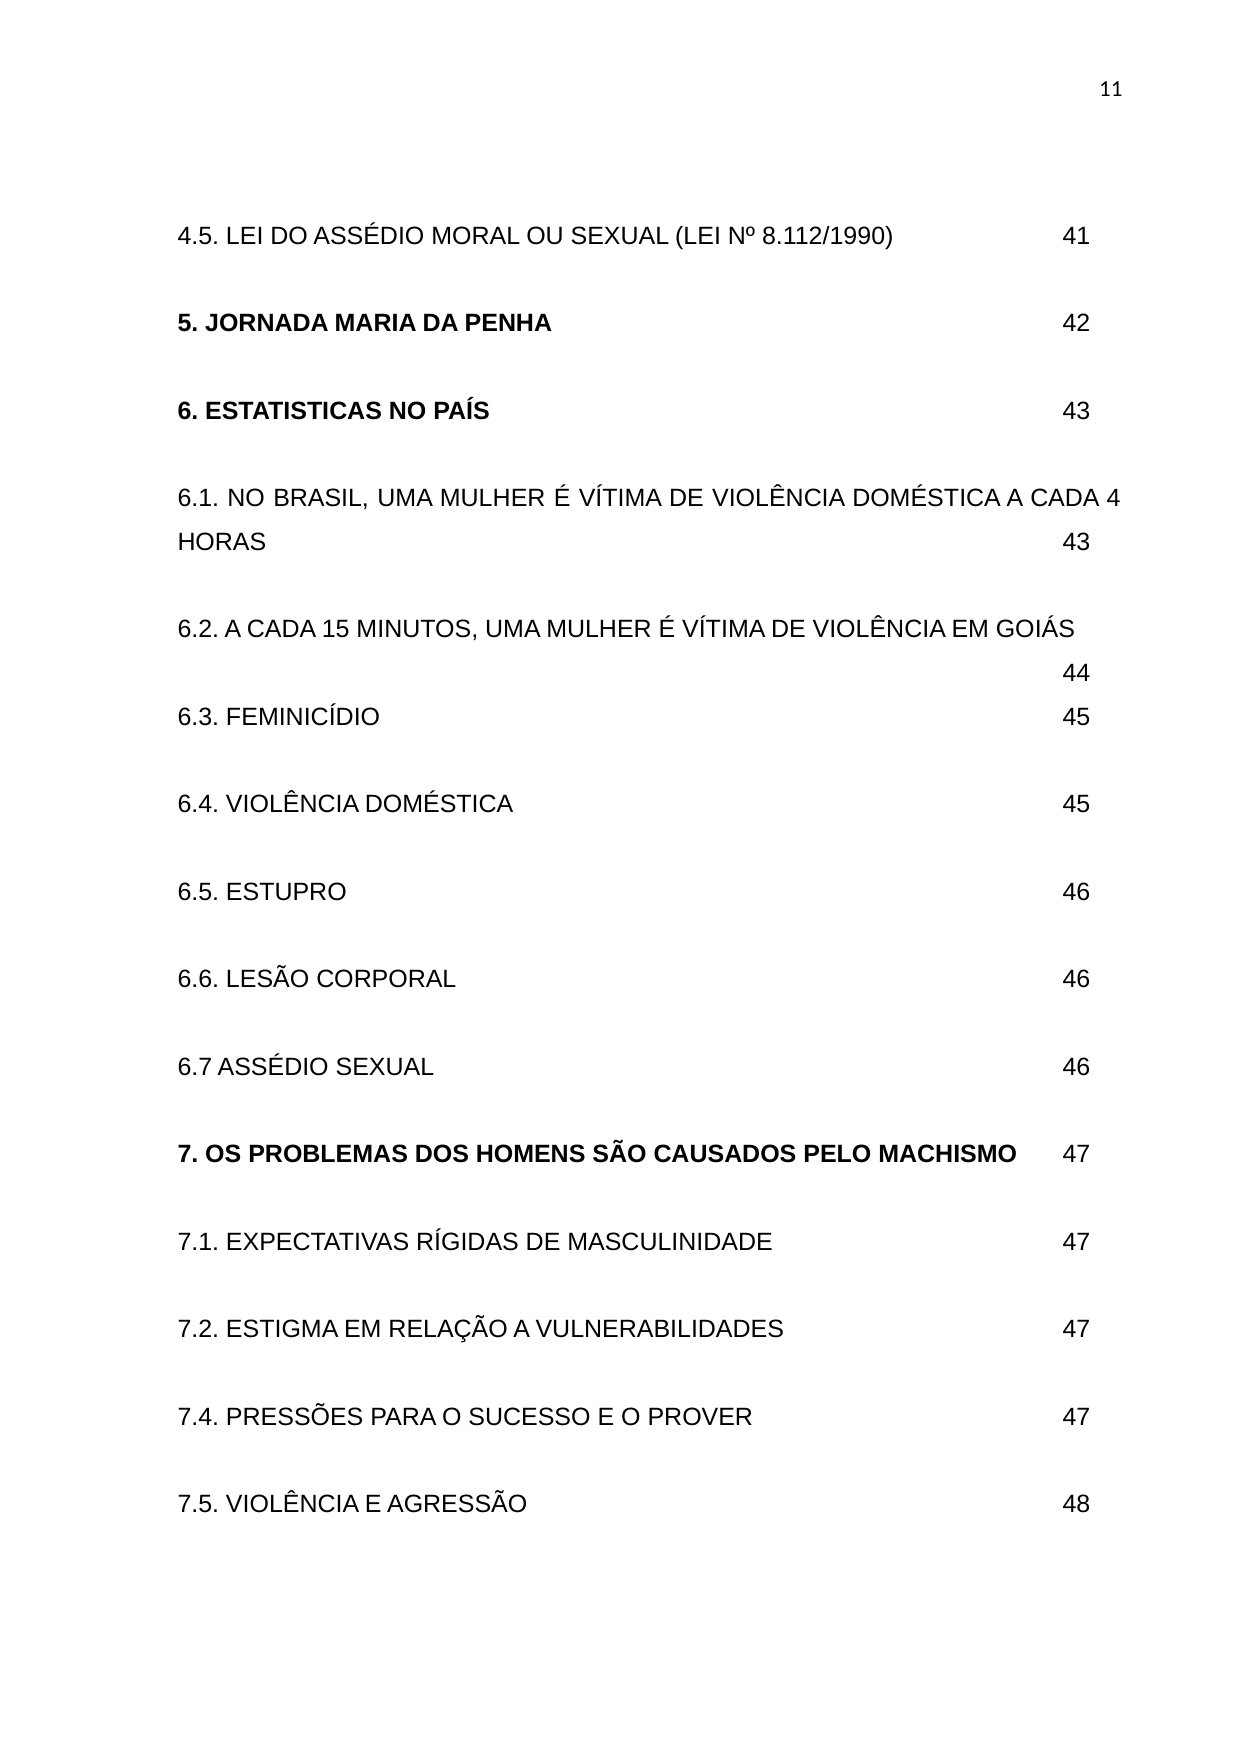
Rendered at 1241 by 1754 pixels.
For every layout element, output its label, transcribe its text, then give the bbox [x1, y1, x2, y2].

text 7.1. EXPECTATIVAS RÍGIDAS DE MASCULINIDADE 47 [177, 1227, 1122, 1255]
text 4.5. LEI DO ASSÉDIO MORAL OU SEXUAL (LEI Nº 8.112/1990) 41 [177, 221, 1122, 250]
text 6.4. VIOLÊNCIA DOMÉSTICA 45 [177, 789, 1122, 818]
text 7.2. ESTIGMA EM RELAÇÃO A VULNERABILIDADES 47 [177, 1314, 1122, 1343]
text 5. JORNADA MARIA DA PENHA 42 [177, 308, 1122, 337]
text 44 [177, 658, 1122, 687]
text 6.1. NO BRASIL, UMA MULHER É VÍTIMA DE VIOLÊNCIA DOMÉSTICA A CADA 4 HORAS 43 [177, 483, 1122, 555]
text 6.2. A CADA 15 MINUTOS, UMA MULHER É VÍTIMA DE VIOLÊNCIA EM GOIÁS [177, 614, 1122, 643]
text 6.7 ASSÉDIO SEXUAL 46 [177, 1052, 1122, 1080]
text 7.5. VIOLÊNCIA E AGRESSÃO 48 [177, 1489, 1122, 1518]
text 6.3. FEMINICÍDIO 45 [177, 702, 1122, 730]
text 6. ESTATISTICAS NO PAÍS 43 [177, 396, 1122, 425]
text 6.5. ESTUPRO 46 [177, 877, 1122, 905]
text 7.4. PRESSÕES PARA O SUCESSO E O PROVER 47 [177, 1402, 1122, 1430]
text 7. OS PROBLEMAS DOS HOMENS SÃO CAUSADOS PELO MACHISMO 47 [177, 1139, 1122, 1168]
text 6.6. LESÃO CORPORAL 46 [177, 964, 1122, 993]
